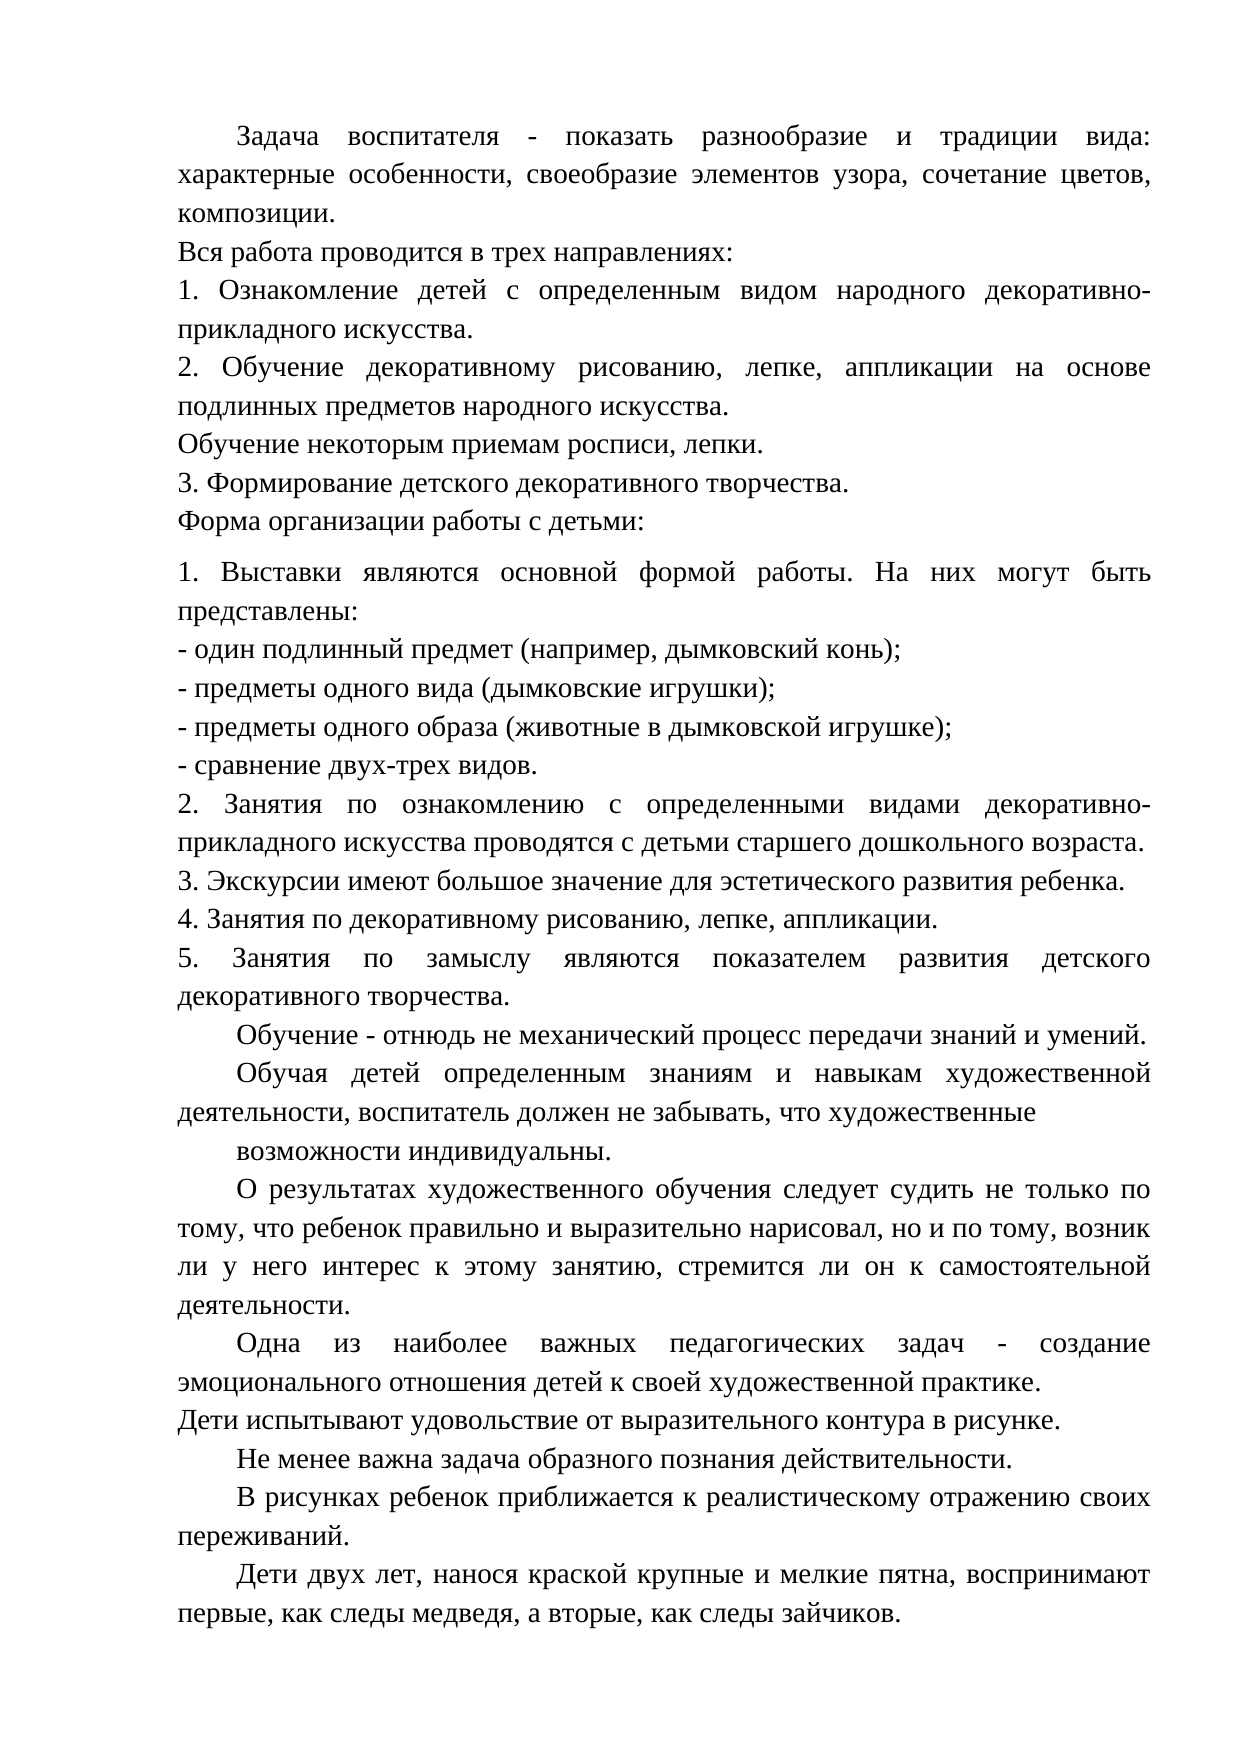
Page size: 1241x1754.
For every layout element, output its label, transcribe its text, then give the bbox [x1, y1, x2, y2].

text 3. Формирование детского декоративного творчества. [177, 465, 1152, 498]
text 4. Занятия по декоративному рисованию, лепке, аппликации. [177, 901, 1152, 935]
text Одна из наиболее важных педагогических задач - создание эмоционального отношения детей к своей художественной практике. [177, 1325, 1152, 1397]
text Форма организации работы с детьми: [177, 503, 1152, 537]
text Дети испытывают удовольствие от выразительного контура в рисунке. [177, 1402, 1152, 1436]
text - сравнение двух-трех видов. [177, 747, 1152, 781]
text - предметы одного вида (дымковские игрушки); [177, 670, 1152, 704]
text 1. Выставки являются основной формой работы. На них могут быть представлены: [177, 554, 1152, 627]
text Обучение - отнюдь не механический процесс передачи знаний и умений. [177, 1017, 1152, 1051]
text 1. Ознакомление детей с определенным видом народного декоративно-прикладного искусства. [177, 272, 1152, 344]
text Дети двух лет, нанося краской крупные и мелкие пятна, воспринимают первые, как следы медведя, а вторые, как следы зайчиков. [177, 1557, 1152, 1629]
text Обучение некоторым приемам росписи, лепки. [177, 426, 1152, 460]
text 3. Экскурсии имеют большое значение для эстетического развития ребенка. [177, 863, 1152, 896]
text возможности индивидуальны. [177, 1133, 1152, 1166]
text 5. Занятия по замыслу являются показателем развития детского декоративного творчества. [177, 940, 1152, 1012]
text Не менее важна задача образного познания действительности. [177, 1441, 1152, 1474]
text Задача воспитателя - показать разнообразие и традиции вида: характерные особенности, своеобразие элементов узора, сочетание цветов, композиции. [177, 118, 1152, 229]
text - один подлинный предмет (например, дымковский конь); [177, 632, 1152, 665]
text О результатах художественного обучения следует судить не только по тому, что ребенок правильно и выразительно нарисовал, но и по тому, возник ли у него интерес к этому занятию, стремится ли он к самостоятельной деятельности. [177, 1171, 1152, 1320]
text 2. Обучение декоративному рисованию, лепке, аппликации на основе подлинных предметов народного искусства. [177, 349, 1152, 421]
text Обучая детей определенным знаниям и навыкам художественной деятельности, воспитатель должен не забывать, что художественные [177, 1056, 1152, 1128]
text 2. Занятия по ознакомлению с определенными видами декоративно-прикладного искусства проводятся с детьми старшего дошкольного возраста. [177, 786, 1152, 858]
text В рисунках ребенок приближается к реалистическому отражению своих переживаний. [177, 1479, 1152, 1552]
text - предметы одного образа (животные в дымковской игрушке); [177, 709, 1152, 742]
text Вся работа проводится в трех направлениях: [177, 234, 1152, 267]
